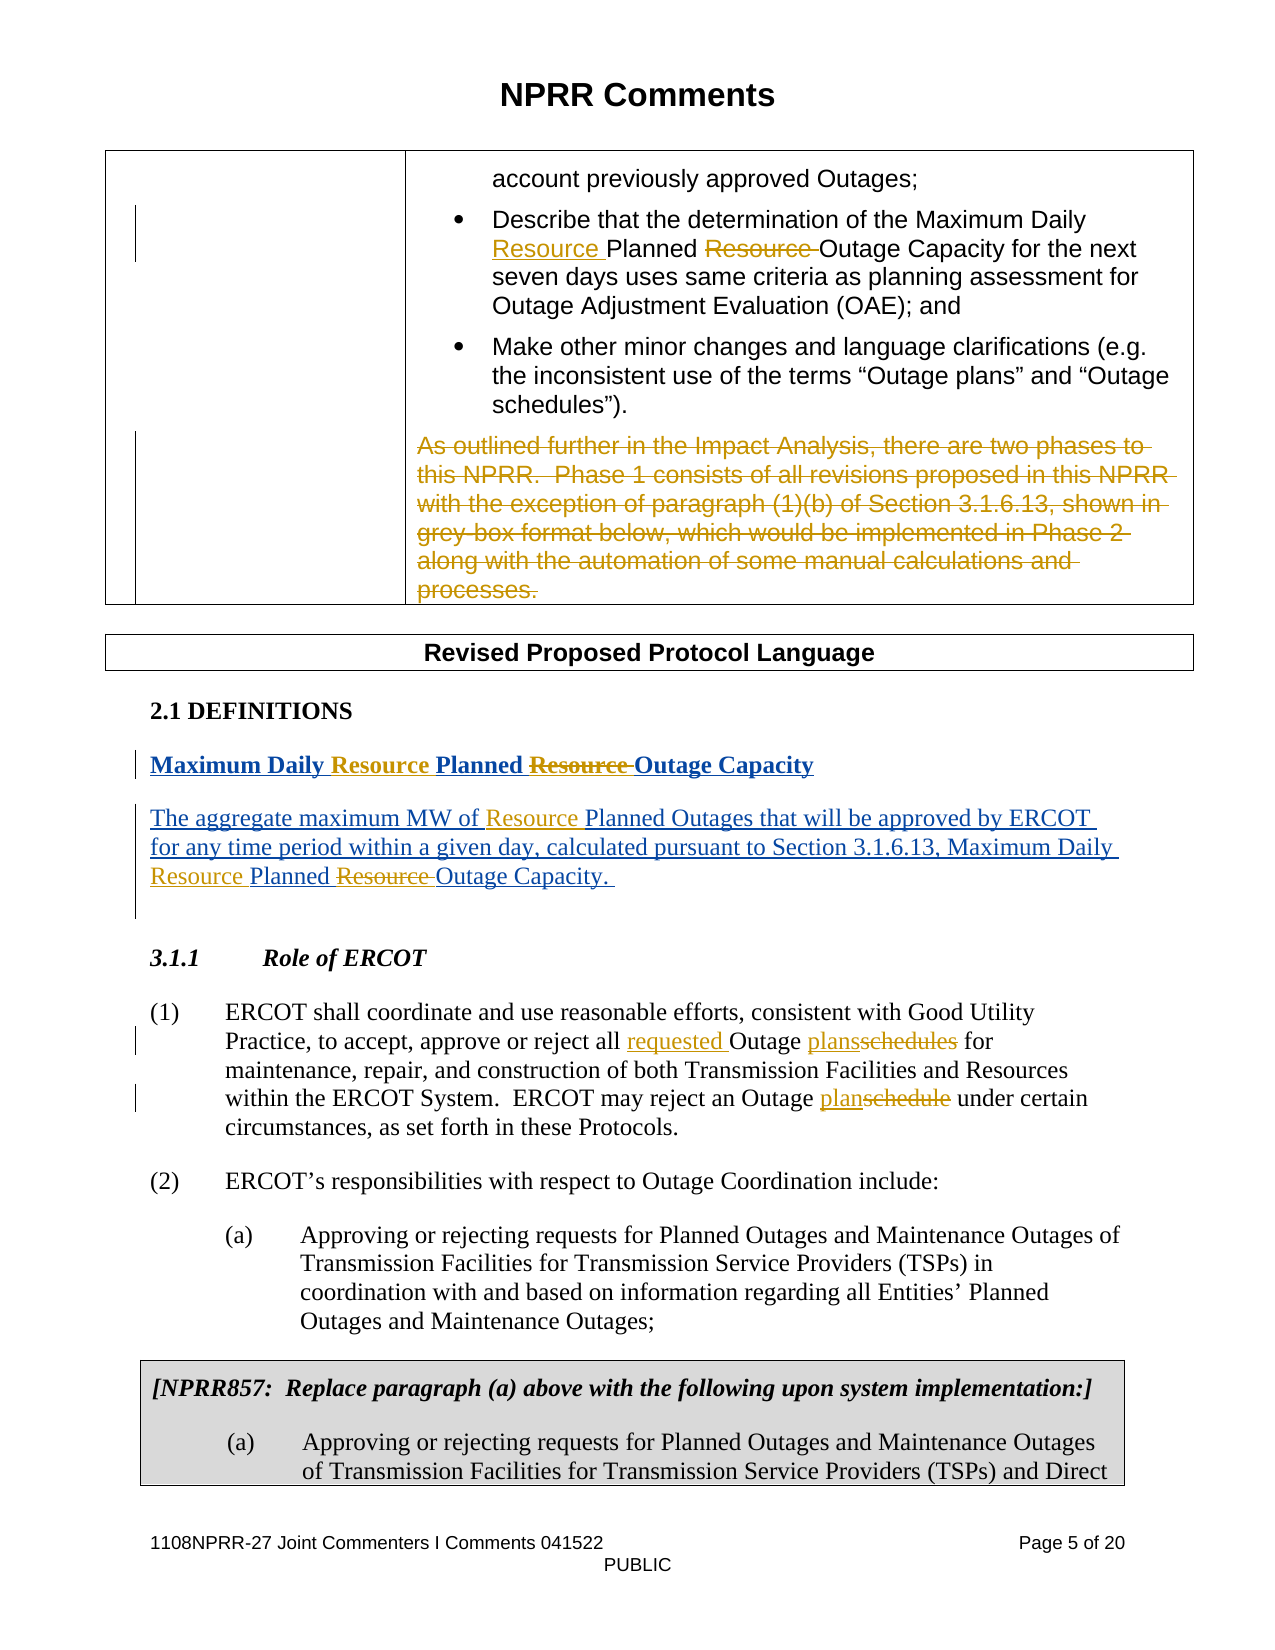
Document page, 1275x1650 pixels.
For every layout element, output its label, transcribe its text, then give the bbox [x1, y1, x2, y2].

subtitle 2.1 DEFINITIONS [150, 696, 1125, 725]
text (1) ERCOT shall coordinate and use reasonable efforts, consistent with Good Utility Practice, to accept, approve or reject all Outage for maintenance, repair, and construction of both Transmission Facilities and Resources within the ERCOT System. ERCOT may reject an Outage under certain circumstances, as set forth in these Protocols. [150, 997, 1125, 1141]
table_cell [406, 151, 1193, 604]
list (2) ERCOT’s responsibilities with respect to Outage Coordination include: [150, 1166, 1125, 1195]
table_header Revised Proposed Protocol Language [106, 635, 1193, 670]
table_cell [106, 151, 405, 604]
text 3.1.1 Role of ERCOT [150, 943, 1125, 972]
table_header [141, 1361, 1124, 1484]
text (a) Approving or rejecting requests for Planned Outages and Maintenance Outages of Transmission Facilities for Transmission Service Providers (TSPs) in coordination with and based on information regarding all Entities’ Planned Outages and Maintenance Outages; [225, 1220, 1125, 1335]
